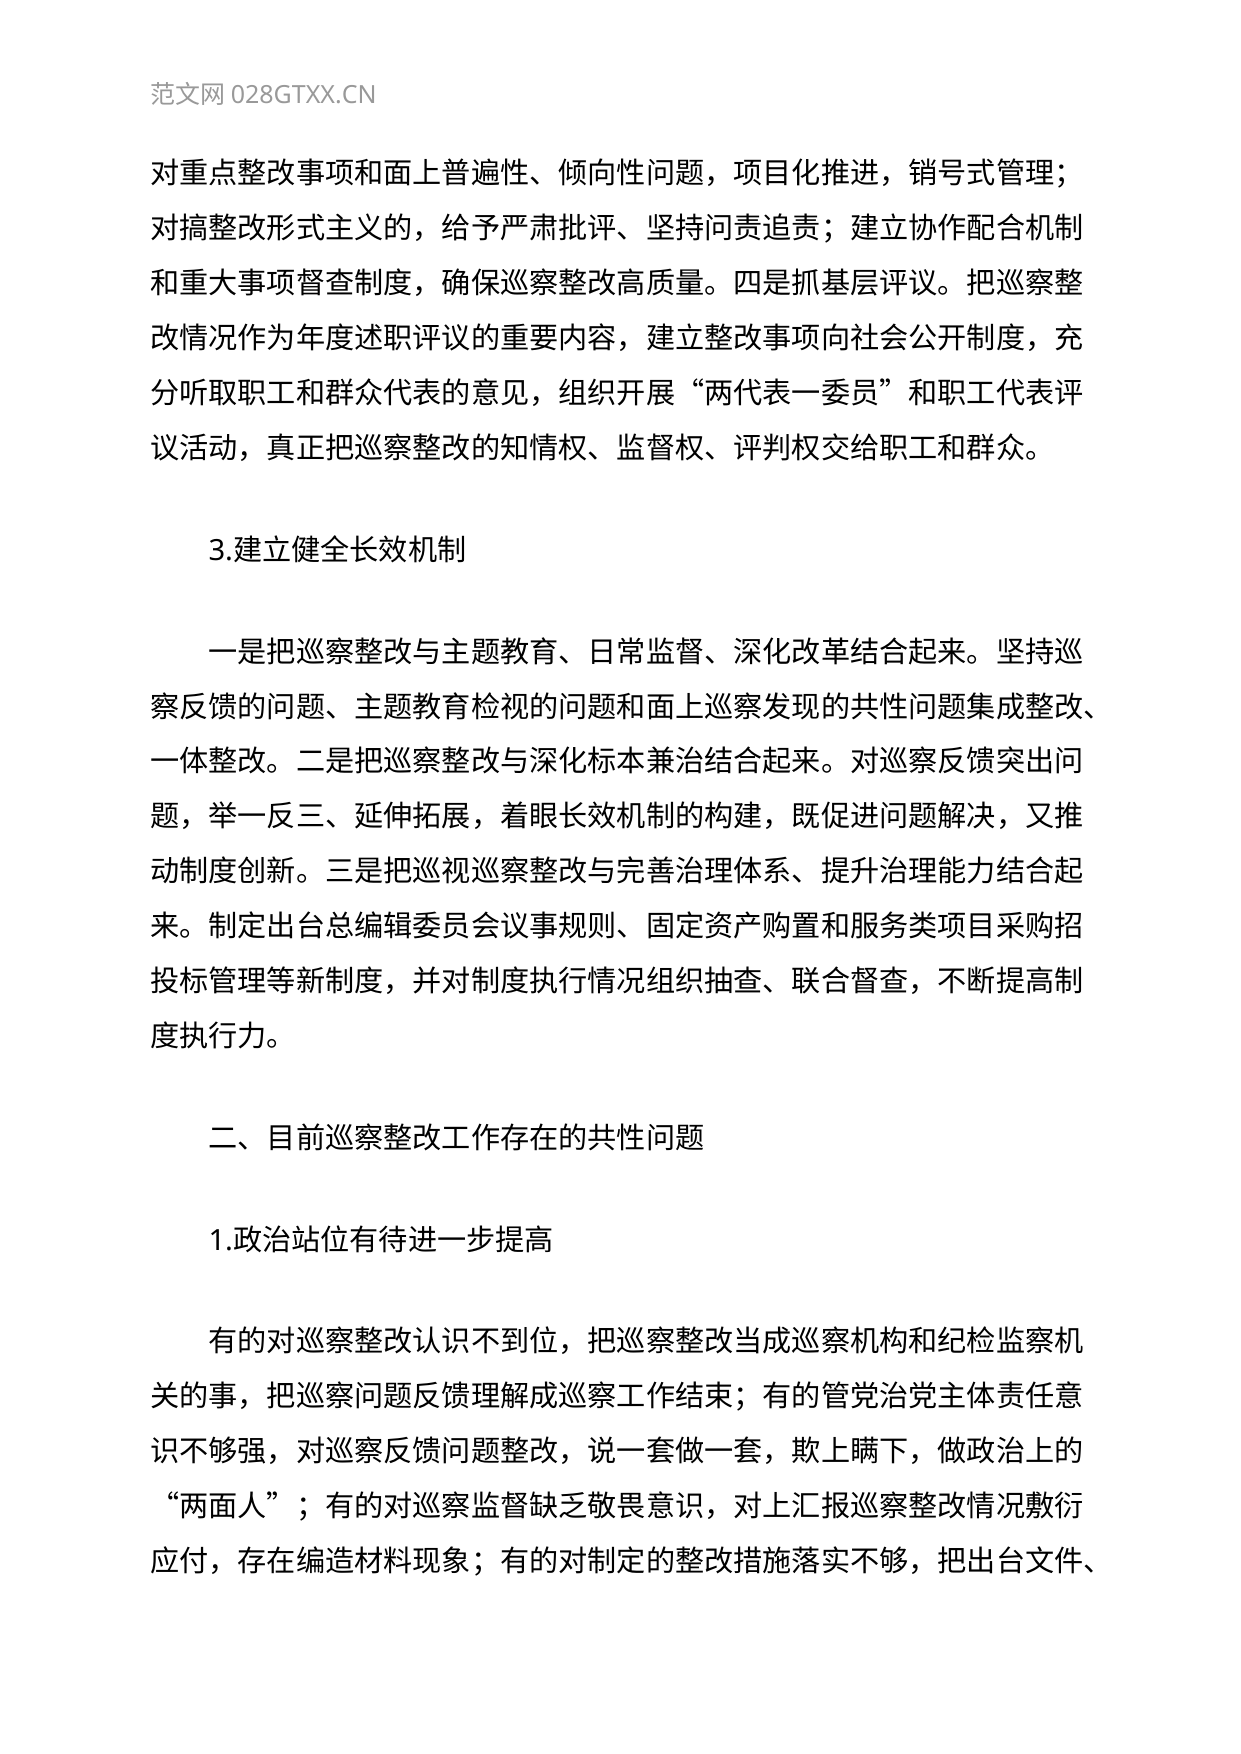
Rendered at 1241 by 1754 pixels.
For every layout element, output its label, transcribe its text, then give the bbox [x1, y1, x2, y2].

text 一是把巡察整改与主题教育、日常监督、深化改革结合起来。坚持巡察反馈的问题、主题教育检视的问题和面上巡察发现的共性问题集成整改、一体整改。二是把巡察整改与深化标本兼治结合起来。对巡察反馈突出问题，举一反三、延伸拓展，着眼长效机制的构建，既促进问题解决，又推动制度创新。三是把巡视巡察整改与完善治理体系、提升治理能力结合起来。制定出台总编辑委员会议事规则、固定资产购置和服务类项目采购招投标管理等新制度，并对制度执行情况组织抽查、联合督查，不断提高制度执行力。 [150, 628, 1090, 1055]
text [150, 1318, 1090, 1580]
text 3.建立健全长效机制 [150, 526, 1090, 569]
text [150, 150, 1090, 467]
text 二、目前巡察整改工作存在的共性问题 [150, 1114, 1090, 1157]
text 1.政治站位有待进一步提高 [150, 1216, 1090, 1258]
